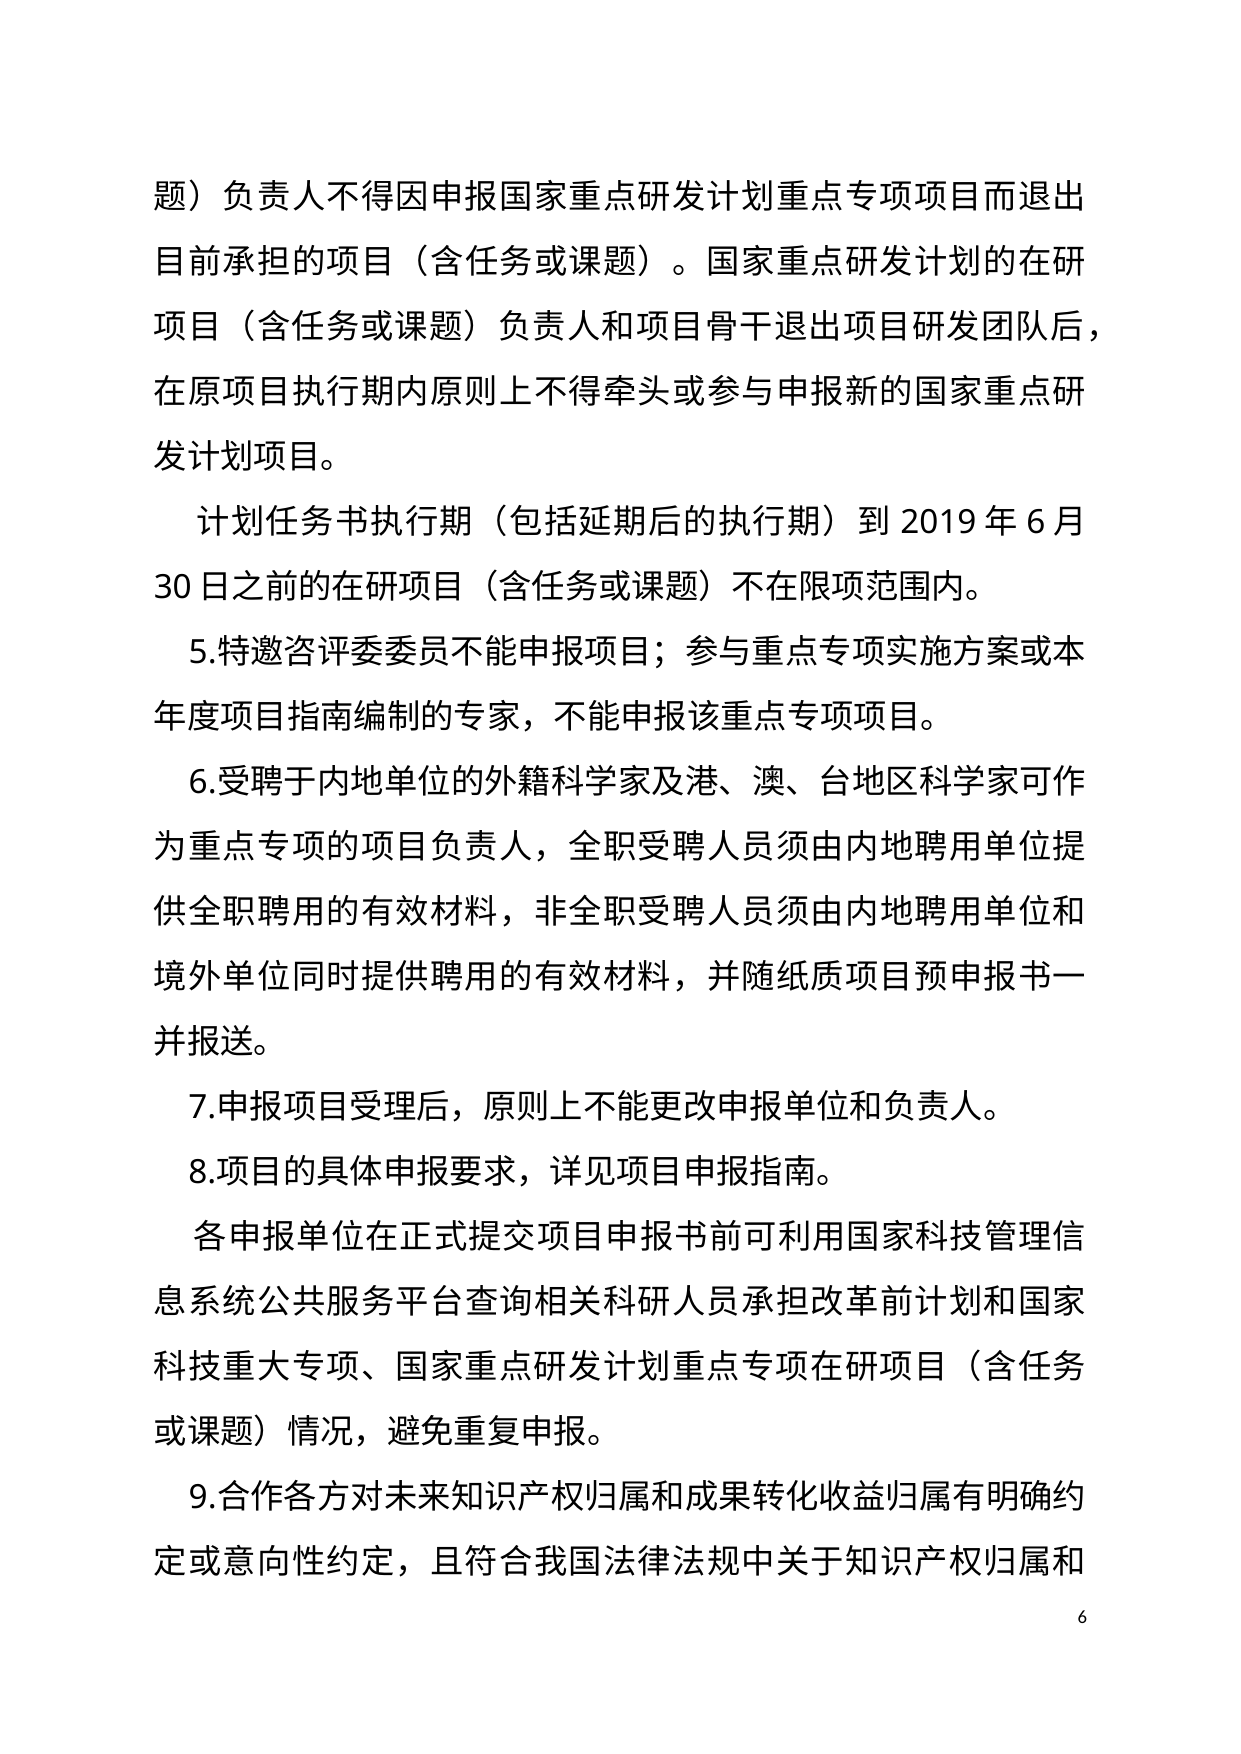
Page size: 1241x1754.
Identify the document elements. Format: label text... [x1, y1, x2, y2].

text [153, 1461, 1087, 1591]
text 5.特邀咨评委委员不能申报项目；参与重点专项实施方案或本年度项目指南编制的专家，不能申报该重点专项项目。 [153, 616, 1087, 746]
text 各申报单位在正式提交项目申报书前可利用国家科技管理信息系统公共服务平台查询相关科研人员承担改革前计划和国家科技重大专项、国家重点研发计划重点专项在研项目（含任务或课题）情况，避免重复申报。 [153, 1201, 1087, 1461]
text 7.申报项目受理后，原则上不能更改申报单位和负责人。 [153, 1071, 1087, 1136]
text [153, 161, 1087, 486]
text 6.受聘于内地单位的外籍科学家及港、澳、台地区科学家可作为重点专项的项目负责人，全职受聘人员须由内地聘用单位提供全职聘用的有效材料，非全职受聘人员须由内地聘用单位和境外单位同时提供聘用的有效材料，并随纸质项目预申报书一并报送。 [153, 746, 1087, 1071]
text 8.项目的具体申报要求，详见项目申报指南。 [153, 1136, 1087, 1201]
text 计划任务书执行期（包括延期后的执行期）到2019年6月30日之前的在研项目（含任务或课题）不在限项范围内。 [153, 486, 1087, 616]
